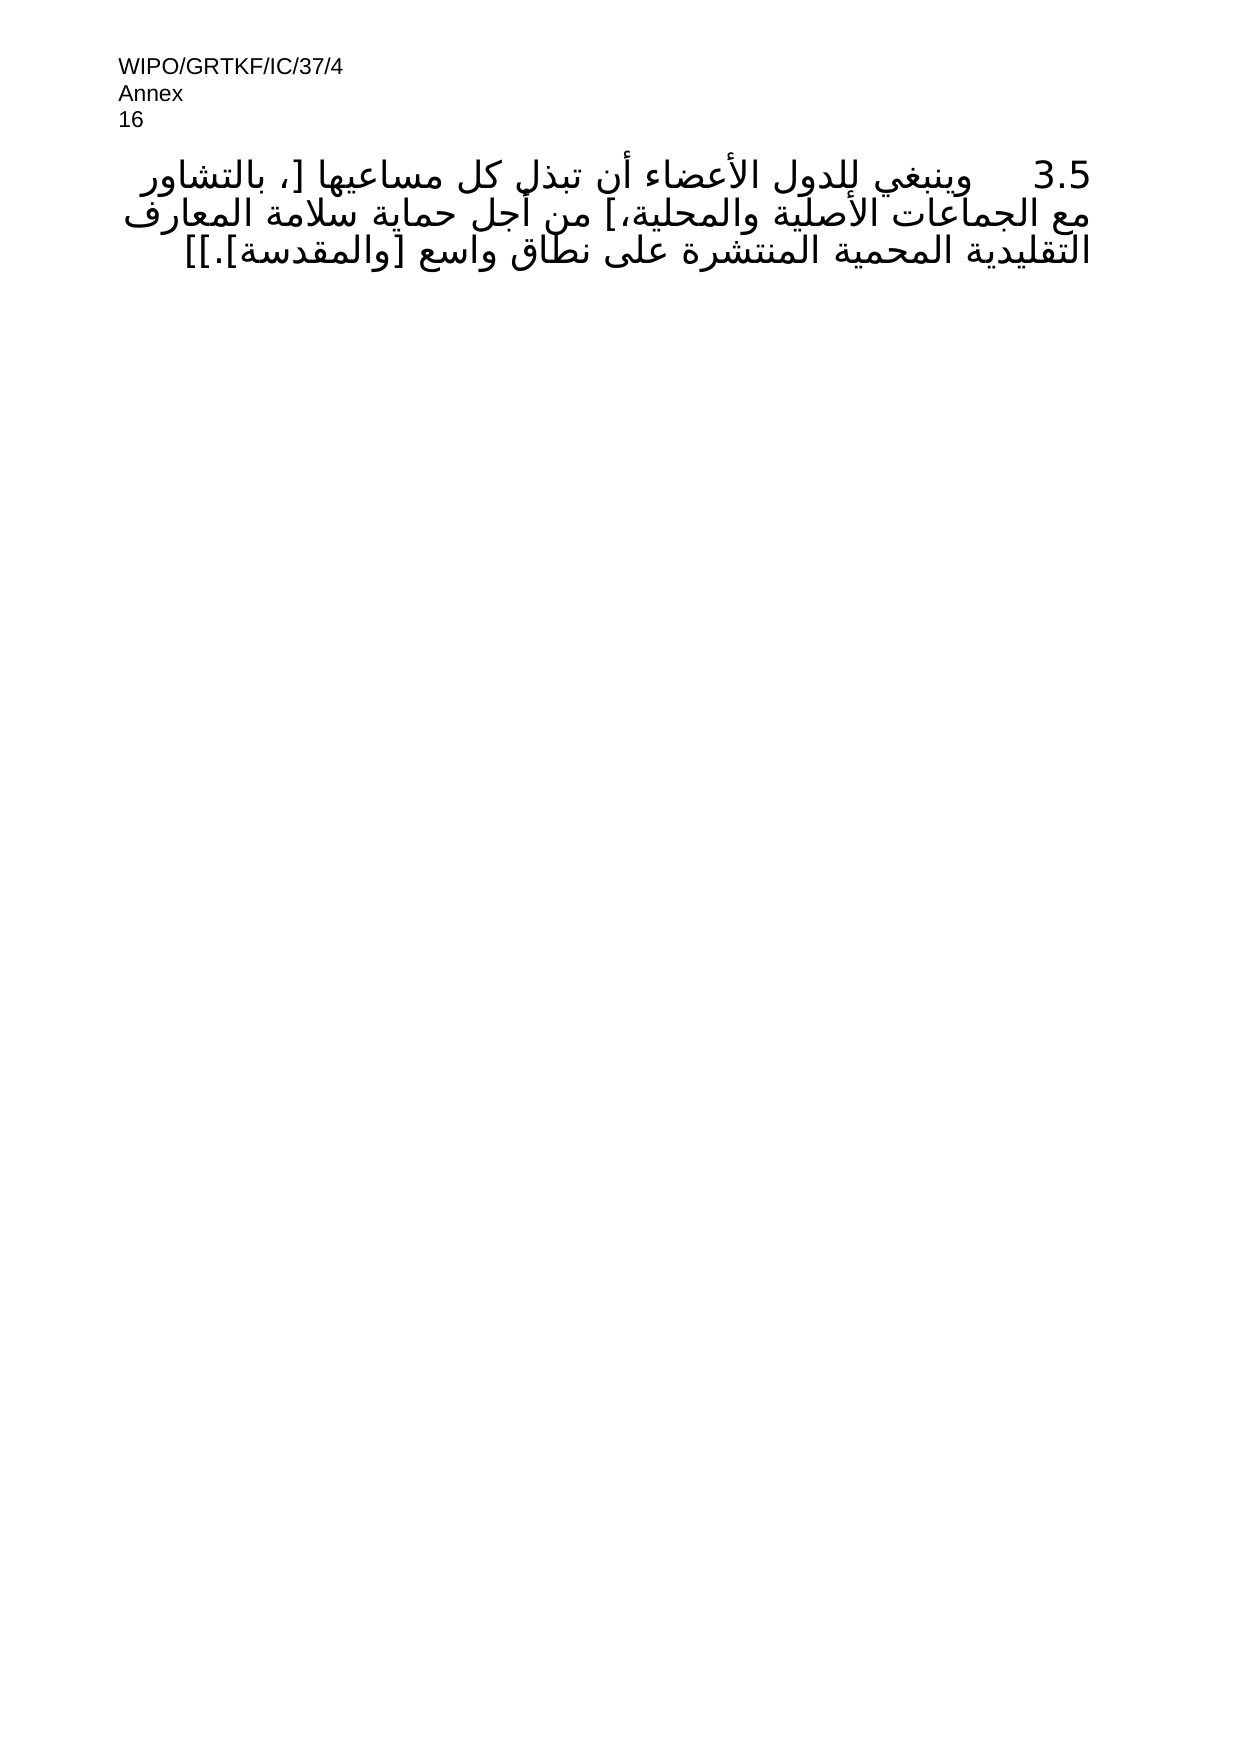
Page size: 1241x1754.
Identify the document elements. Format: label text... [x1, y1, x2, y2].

text 3.5 وينبغي للدول الأعضاء أن تبذل كل مساعيها [، بالتشاور مع الجماعات الأصلية والمحلية،] من أجل حماية سلامة المعارف التقليدية المحمية المنتشرة على نطاق واسع [والمقدسة].]] [118, 158, 1092, 271]
